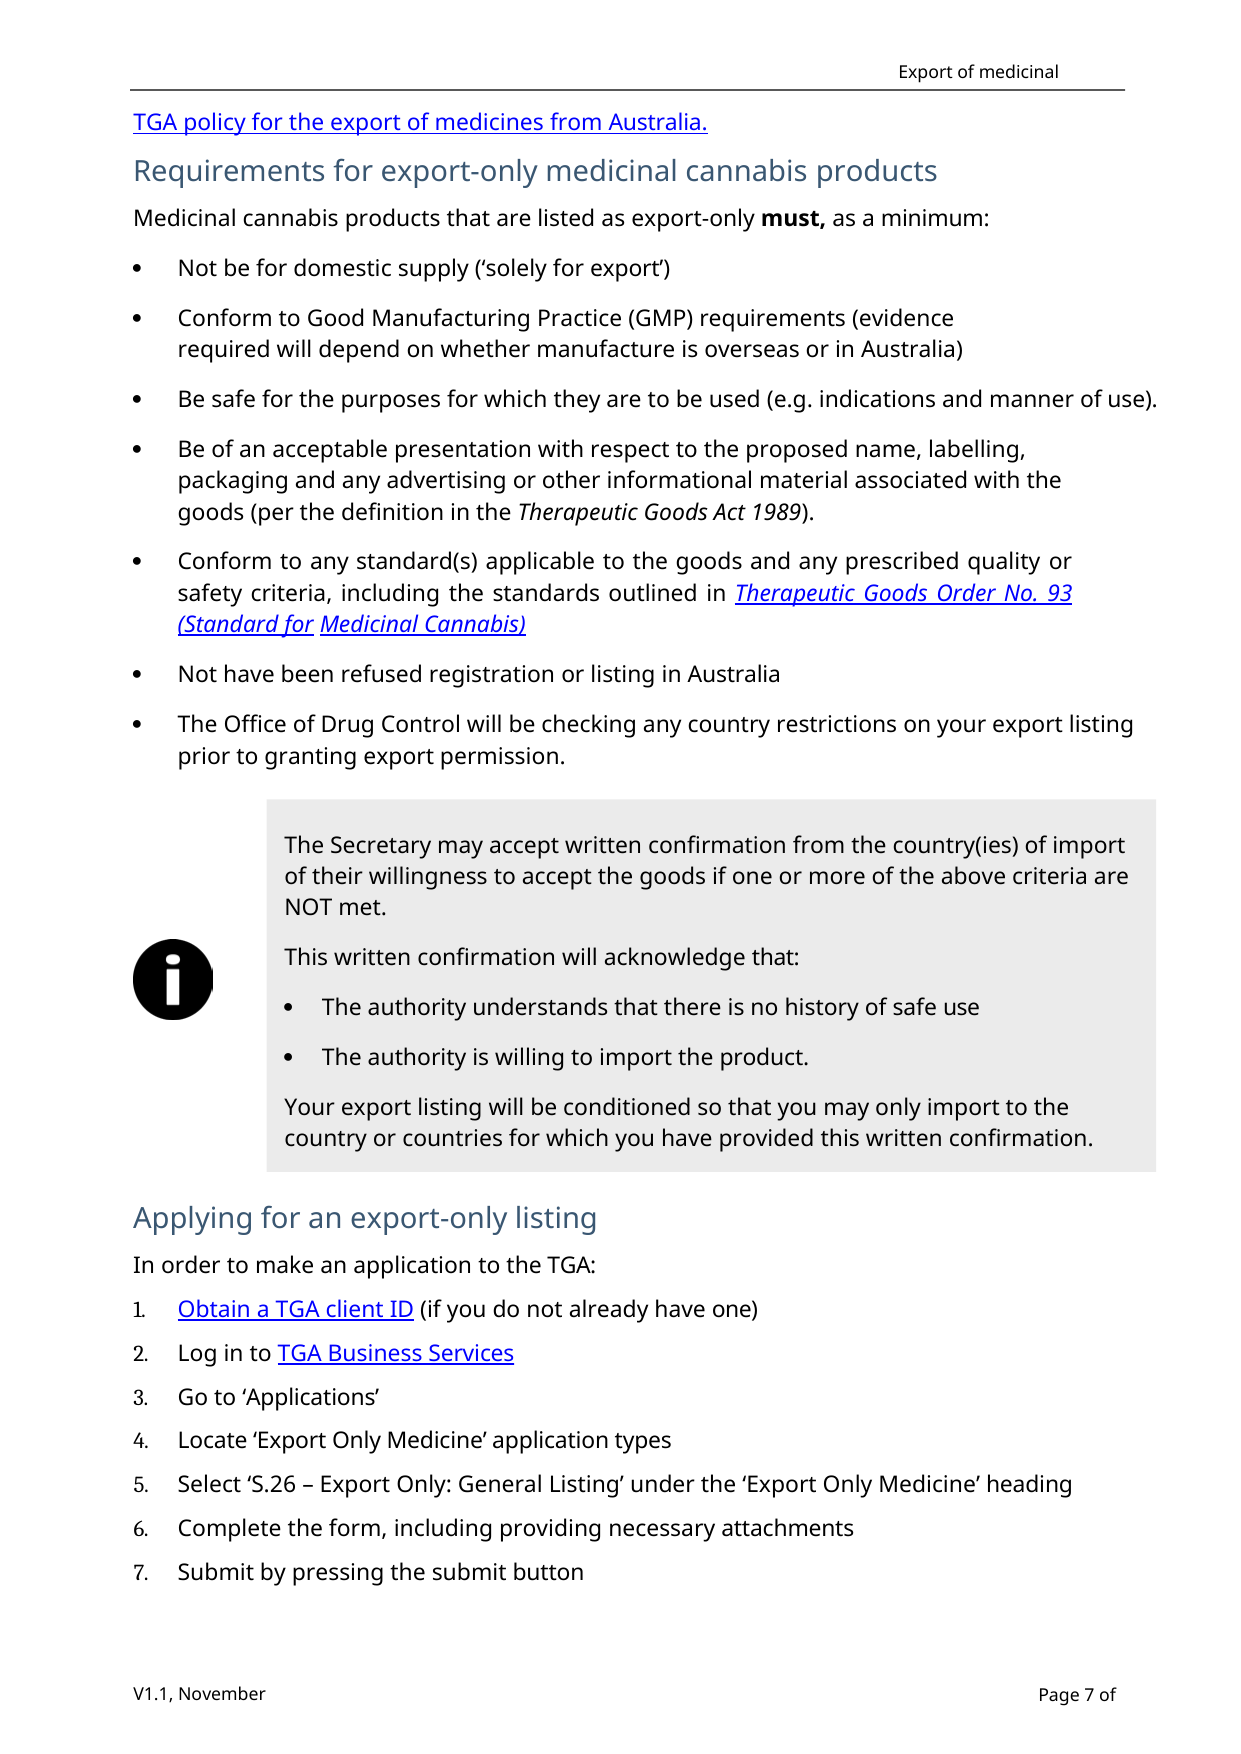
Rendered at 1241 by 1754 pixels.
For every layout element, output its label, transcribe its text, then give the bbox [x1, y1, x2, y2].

list Be safe for the purposes for which they are to be used (e.g. indications and manner of use). [133, 383, 1161, 414]
list Complete the form, including providing necessary attachments [133, 1512, 1161, 1543]
list Log in to TGA Business Services [133, 1337, 1161, 1368]
text Medicinal cannabis products that are listed as export-only must, as a minimum: [133, 202, 1161, 233]
subtitle Requirements for export-only medicinal cannabis products [133, 150, 1161, 190]
list Select ‘S.26 – Export Only: General Listing’ under the ‘Export Only Medicine’ heading [133, 1468, 1161, 1499]
list Not be for domestic supply (‘solely for export’) [133, 252, 1161, 283]
list Obtain a TGA client ID (if you do not already have one) [133, 1293, 1161, 1324]
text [133, 106, 1118, 137]
list Be of an acceptable presentation with respect to the proposed name, labelling, packaging and any advertising or other informational material associated with the goods (per the definition in the Therapeutic Goods Act 1989). [133, 433, 1083, 527]
list Conform to Good Manufacturing Practice (GMP) requirements (evidence required will depend on whether manufacture is overseas or in Australia) [133, 302, 1041, 364]
list Submit by pressing the submit button [133, 1556, 1161, 1587]
list The Office of Drug Control will be checking any country restrictions on your export listing prior to granting export permission. [133, 708, 1161, 771]
text In order to make an application to the TGA: [133, 1249, 1161, 1281]
list Conform to any standard(s) applicable to the goods and any prescribed quality or safety criteria, including the standards outlined in Therapeutic Goods Order No. 93 (Standard for Medicinal Cannabis) [133, 545, 1072, 639]
list Locate ‘Export Only Medicine’ application types [133, 1424, 1161, 1456]
list Not have been refused registration or listing in Australia [133, 658, 1161, 689]
list Go to ‘Applications’ [133, 1381, 1161, 1412]
subtitle Applying for an export-only listing [133, 796, 1161, 1237]
